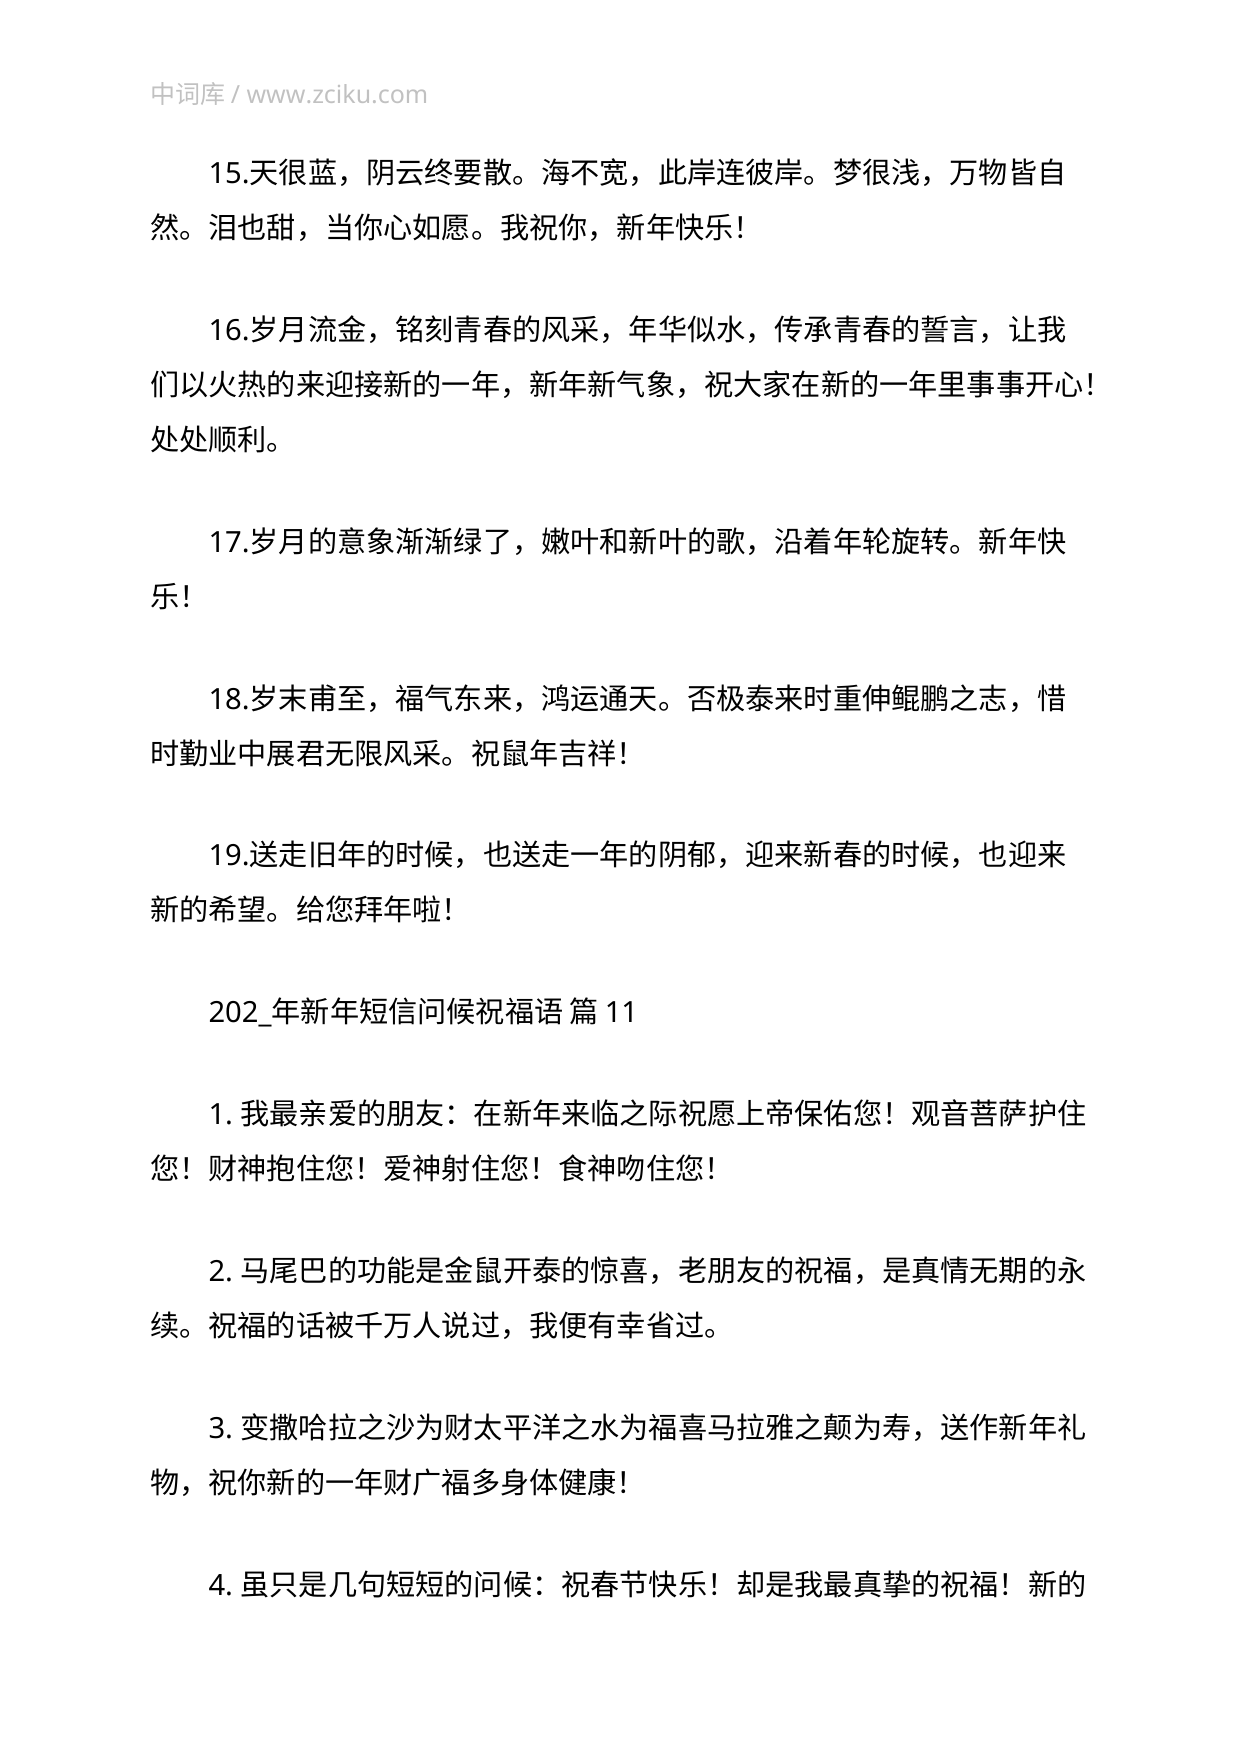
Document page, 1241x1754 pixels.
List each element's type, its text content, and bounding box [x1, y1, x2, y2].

text 1. 我最亲爱的朋友：在新年来临之际祝愿上帝保佑您！观音菩萨护住您！财神抱住您！爱神射住您！食神吻住您！ [150, 1091, 1090, 1188]
text 19.送走旧年的时候，也送走一年的阴郁，迎来新春的时候，也迎来新的希望。给您拜年啦！ [150, 832, 1090, 929]
text 202_年新年短信问候祝福语 篇11 [150, 989, 1090, 1031]
text 16.岁月流金，铭刻青春的风采，年华似水，传承青春的誓言，让我们以火热的来迎接新的一年，新年新气象，祝大家在新的一年里事事开心！处处顺利。 [150, 307, 1090, 459]
text 18.岁末甫至，福气东来，鸿运通天。否极泰来时重伸鲲鹏之志，惜时勤业中展君无限风采。祝鼠年吉祥！ [150, 675, 1090, 772]
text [150, 1561, 1090, 1603]
text 2. 马尾巴的功能是金鼠开泰的惊喜，老朋友的祝福，是真情无期的永续。祝福的话被千万人说过，我便有幸省过。 [150, 1247, 1090, 1345]
text 17.岁月的意象渐渐绿了，嫩叶和新叶的歌，沿着年轮旋转。新年快乐！ [150, 518, 1090, 616]
text 3. 变撒哈拉之沙为财太平洋之水为福喜马拉雅之颠为寿，送作新年礼物，祝你新的一年财广福多身体健康！ [150, 1404, 1090, 1502]
text 15.天很蓝，阴云终要散。海不宽，此岸连彼岸。梦很浅，万物皆自然。泪也甜，当你心如愿。我祝你，新年快乐！ [150, 150, 1090, 247]
